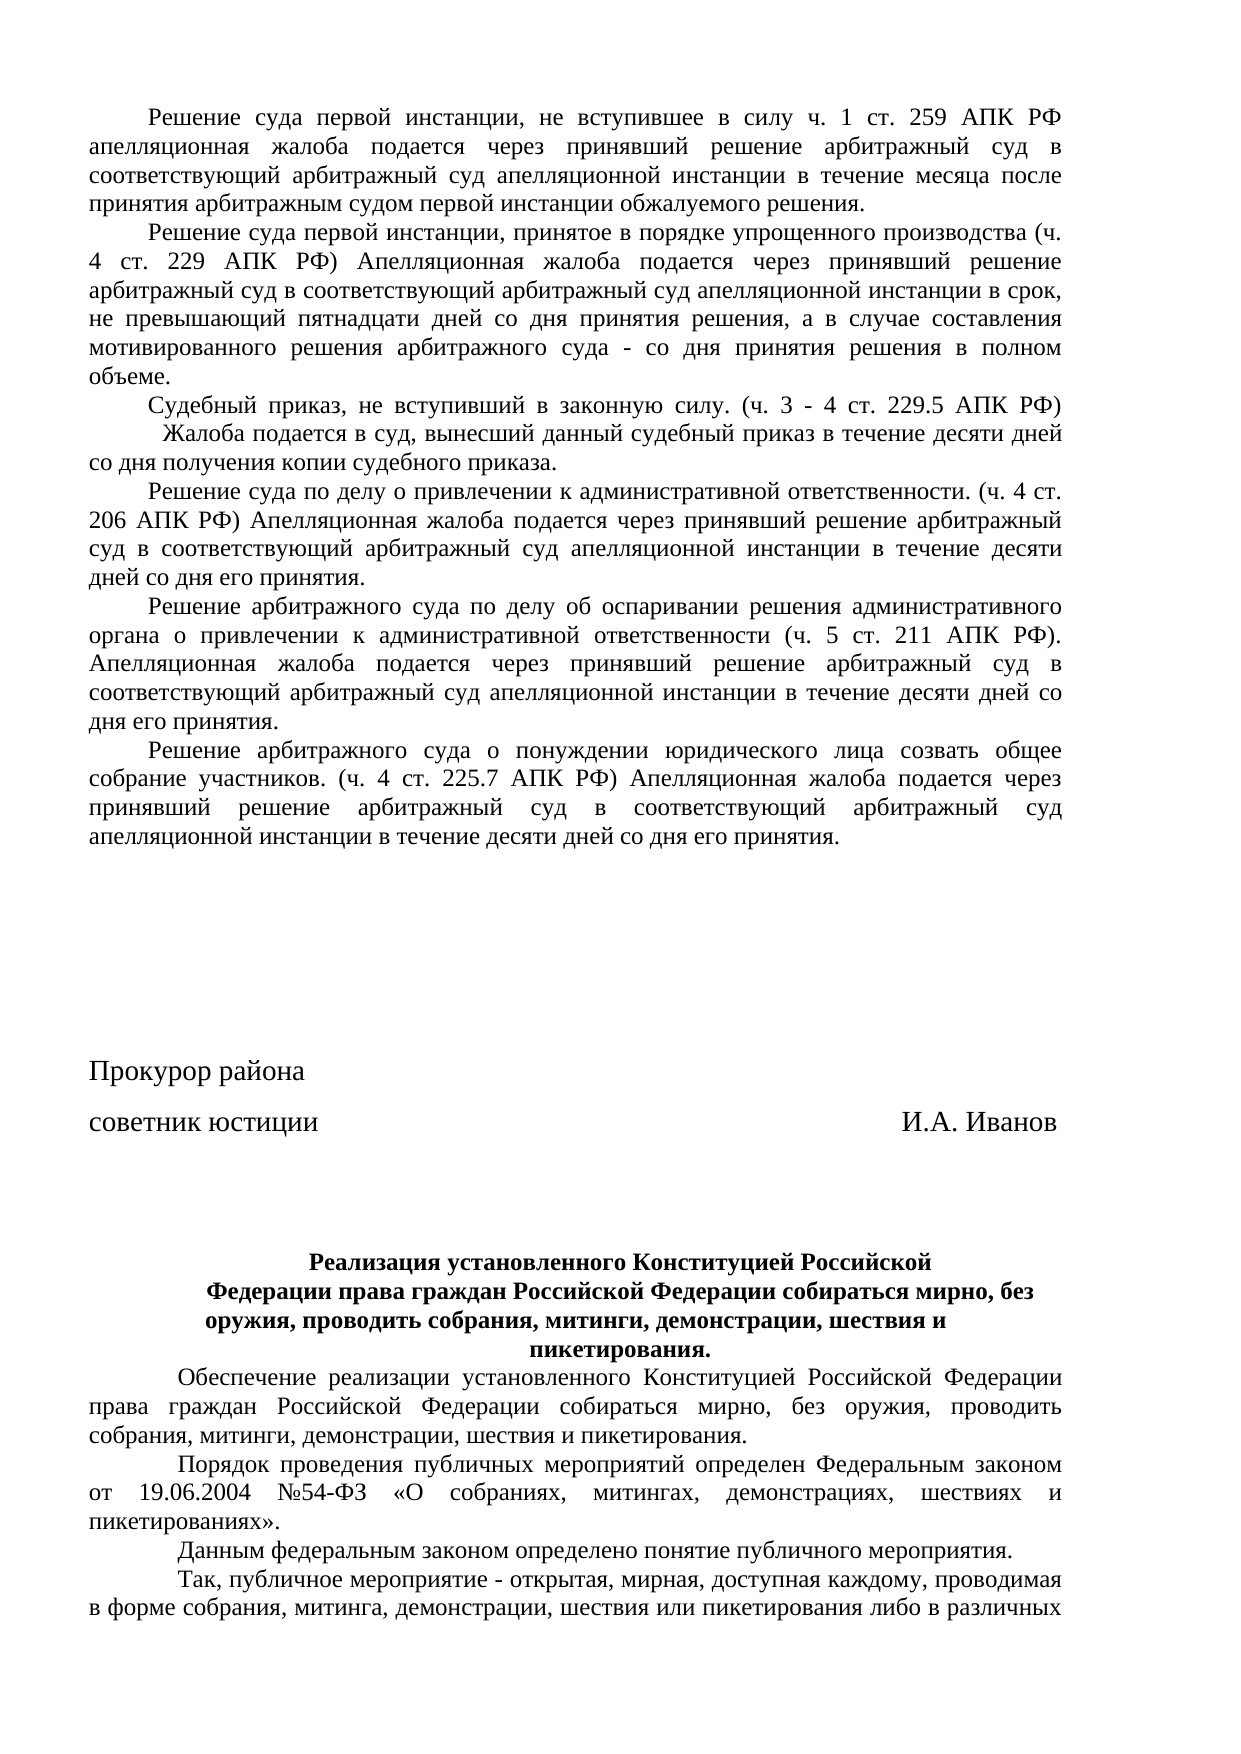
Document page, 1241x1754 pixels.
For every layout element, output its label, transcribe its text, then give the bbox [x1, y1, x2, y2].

text Данным федеральным законом определено понятие публичного мероприятия. [89, 1535, 1063, 1564]
text Прокурор района [89, 1053, 1063, 1086]
text советник юстиции И.А. Иванов [89, 1111, 1063, 1136]
text пикетирования. [89, 1334, 1063, 1362]
text Решение суда первой инстанции, не вступившее в силу ч. 1 ст. 259 АПК РФ апелляционная жалоба подается через принявший решение арбитражный суд в соответствующий арбитражный суд апелляционной инстанции в течение месяца после принятия арбитражным судом первой инстанции обжалуемого решения. [89, 102, 1063, 217]
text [89, 1564, 1063, 1621]
text Решение суда по делу о привлечении к административной ответственности. (ч. 4 ст. 206 АПК РФ) Апелляционная жалоба подается через принявший решение арбитражный суд в соответствующий арбитражный суд апелляционной инстанции в течение десяти дней со дня его принятия. [89, 476, 1063, 591]
text Решение арбитражного суда о понуждении юридического лица созвать общее собрание участников. (ч. 4 ст. 225.7 АПК РФ) Апелляционная жалоба подается через принявший решение арбитражный суд в соответствующий арбитражный суд апелляционной инстанции в течение десяти дней со дня его принятия. [89, 735, 1063, 850]
text Решение арбитражного суда по делу об оспаривании решения административного органа о привлечении к административной ответственности (ч. 5 ст. 211 АПК РФ). Апелляционная жалоба подается через принявший решение арбитражный суд в соответствующий арбитражный суд апелляционной инстанции в течение десяти дней со дня его принятия. [89, 591, 1063, 735]
text Федерации права граждан Российской Федерации собираться мирно, без оружия, проводить собрания, митинги, демонстрации, шествия и [89, 1276, 1063, 1334]
text Реализация установленного Конституцией Российской [89, 1247, 1063, 1276]
text Решение суда первой инстанции, принятое в порядке упрощенного производства (ч. 4 ст. 229 АПК РФ) Апелляционная жалоба подается через принявший решение арбитражный суд в соответствующий арбитражный суд апелляционной инстанции в срок, не превышающий пятнадцати дней со дня принятия решения, а в случае составления мотивированного решения арбитражного суда - со дня принятия решения в полном объеме. [89, 217, 1063, 390]
text Судебный приказ, не вступивший в законную силу. (ч. 3 - 4 ст. 229.5 АПК РФ) Жалоба подается в суд, вынесший данный судебный приказ в течение десяти дней со дня получения копии судебного приказа. [89, 390, 1063, 476]
text Порядок проведения публичных мероприятий определен Федеральным законом от 19.06.2004 №54-ФЗ «О собраниях, митингах, демонстрациях, шествиях и пикетированиях». [89, 1449, 1063, 1535]
text Обеспечение реализации установленного Конституцией Российской Федерации права граждан Российской Федерации собираться мирно, без оружия, проводить собрания, митинги, демонстрации, шествия и пикетирования. [89, 1362, 1063, 1449]
